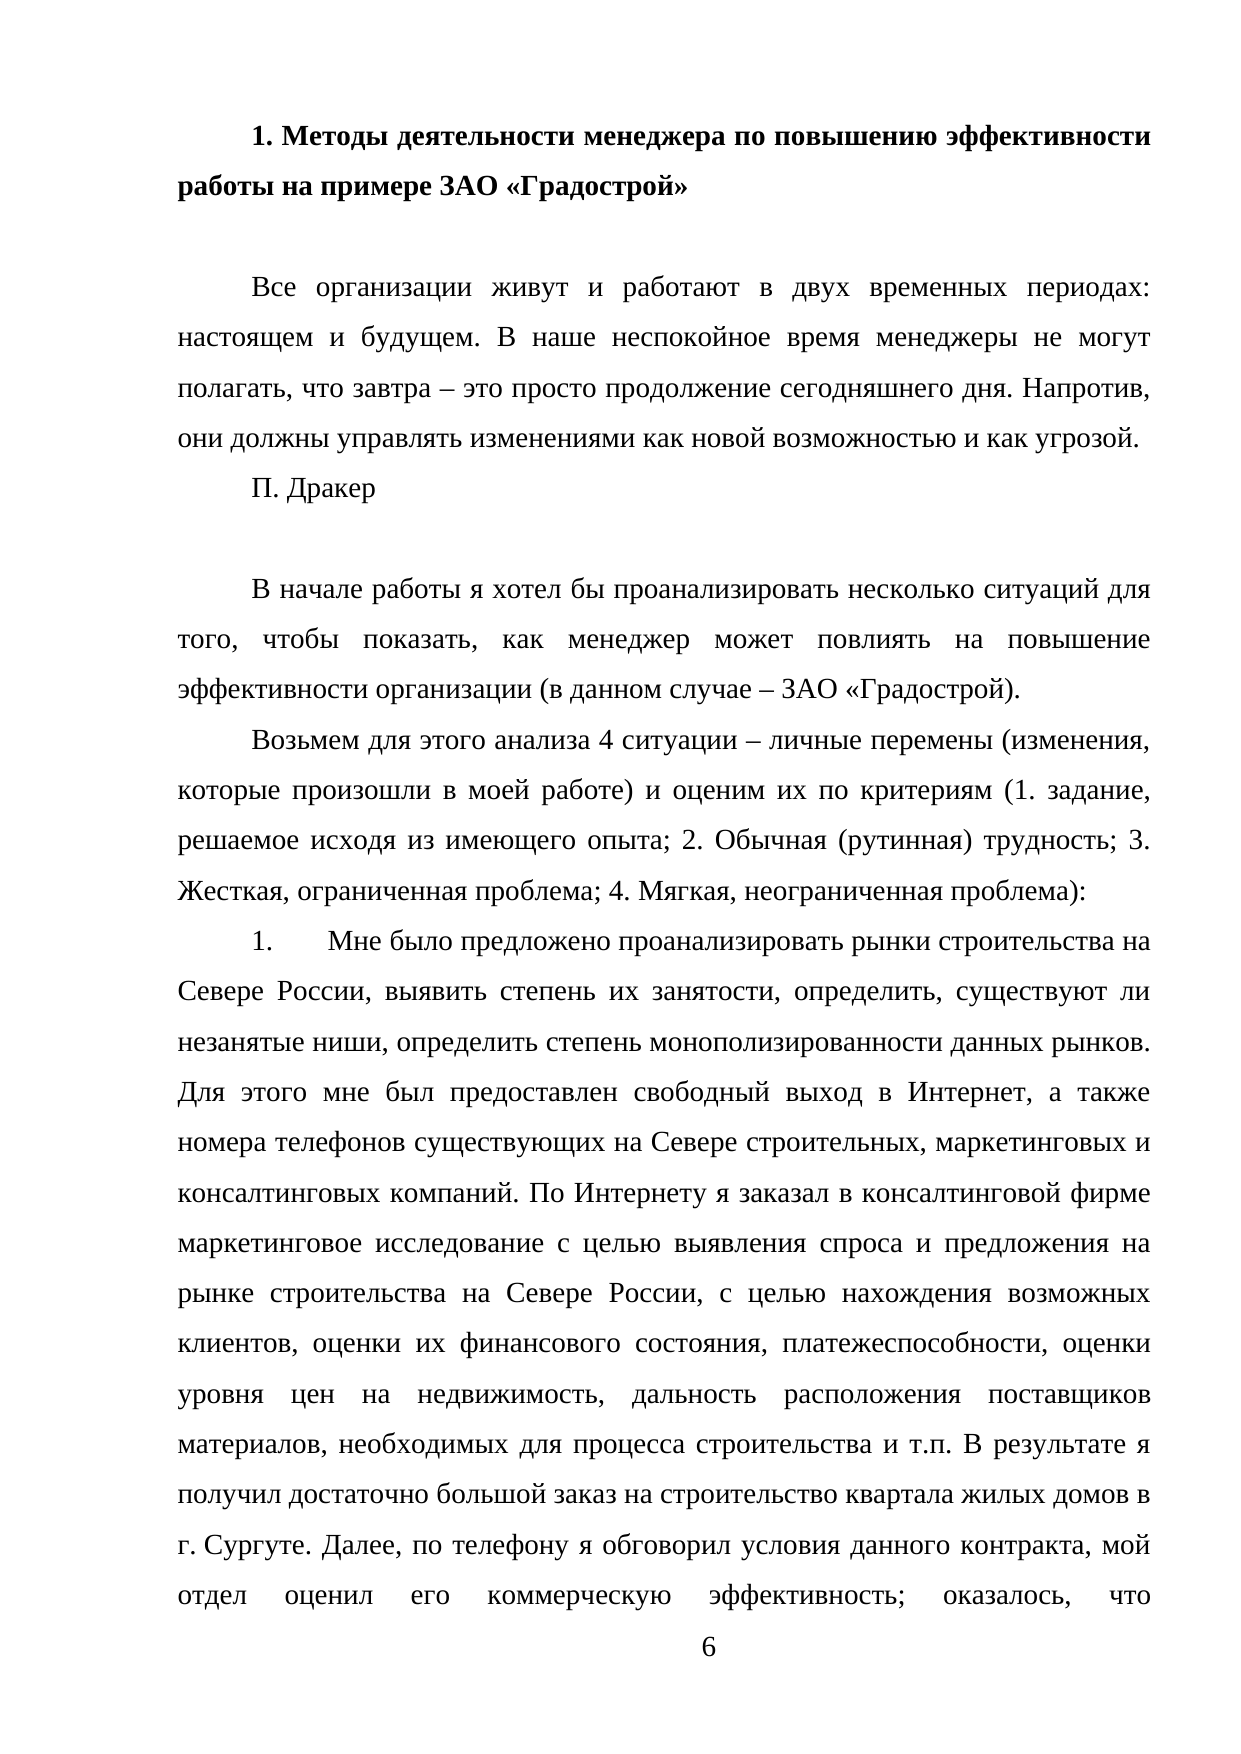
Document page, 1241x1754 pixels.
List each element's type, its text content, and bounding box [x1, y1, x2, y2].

text Все организации живут и работают в двух временных периодах: настоящем и будущем. В наше неспокойное время менеджеры не могут полагать, что завтра – это просто продолжение сегодняшнего дня. Напротив, они должны управлять изменениями как новой возможностью и как угрозой. [177, 269, 1152, 453]
subtitle 1. Методы деятельности менеджера по повышению эффективности работы на примере ЗАО «Градострой» [177, 118, 1152, 202]
text Возьмем для этого анализа 4 ситуации – личные перемены (изменения, которые произошли в моей работе) и оценим их по критериям (1. задание, решаемое исходя из имеющего опыта; 2. Обычная (рутинная) трудность; 3. Жесткая, ограниченная проблема; 4. Мягкая, неограниченная проблема): [177, 722, 1152, 906]
text П. Дракер [177, 470, 1152, 504]
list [177, 923, 1152, 1611]
text В начале работы я хотел бы проанализировать несколько ситуаций для того, чтобы показать, как менеджер может повлиять на повышение эффективности организации (в данном случае – ЗАО «Градострой). [177, 571, 1152, 705]
